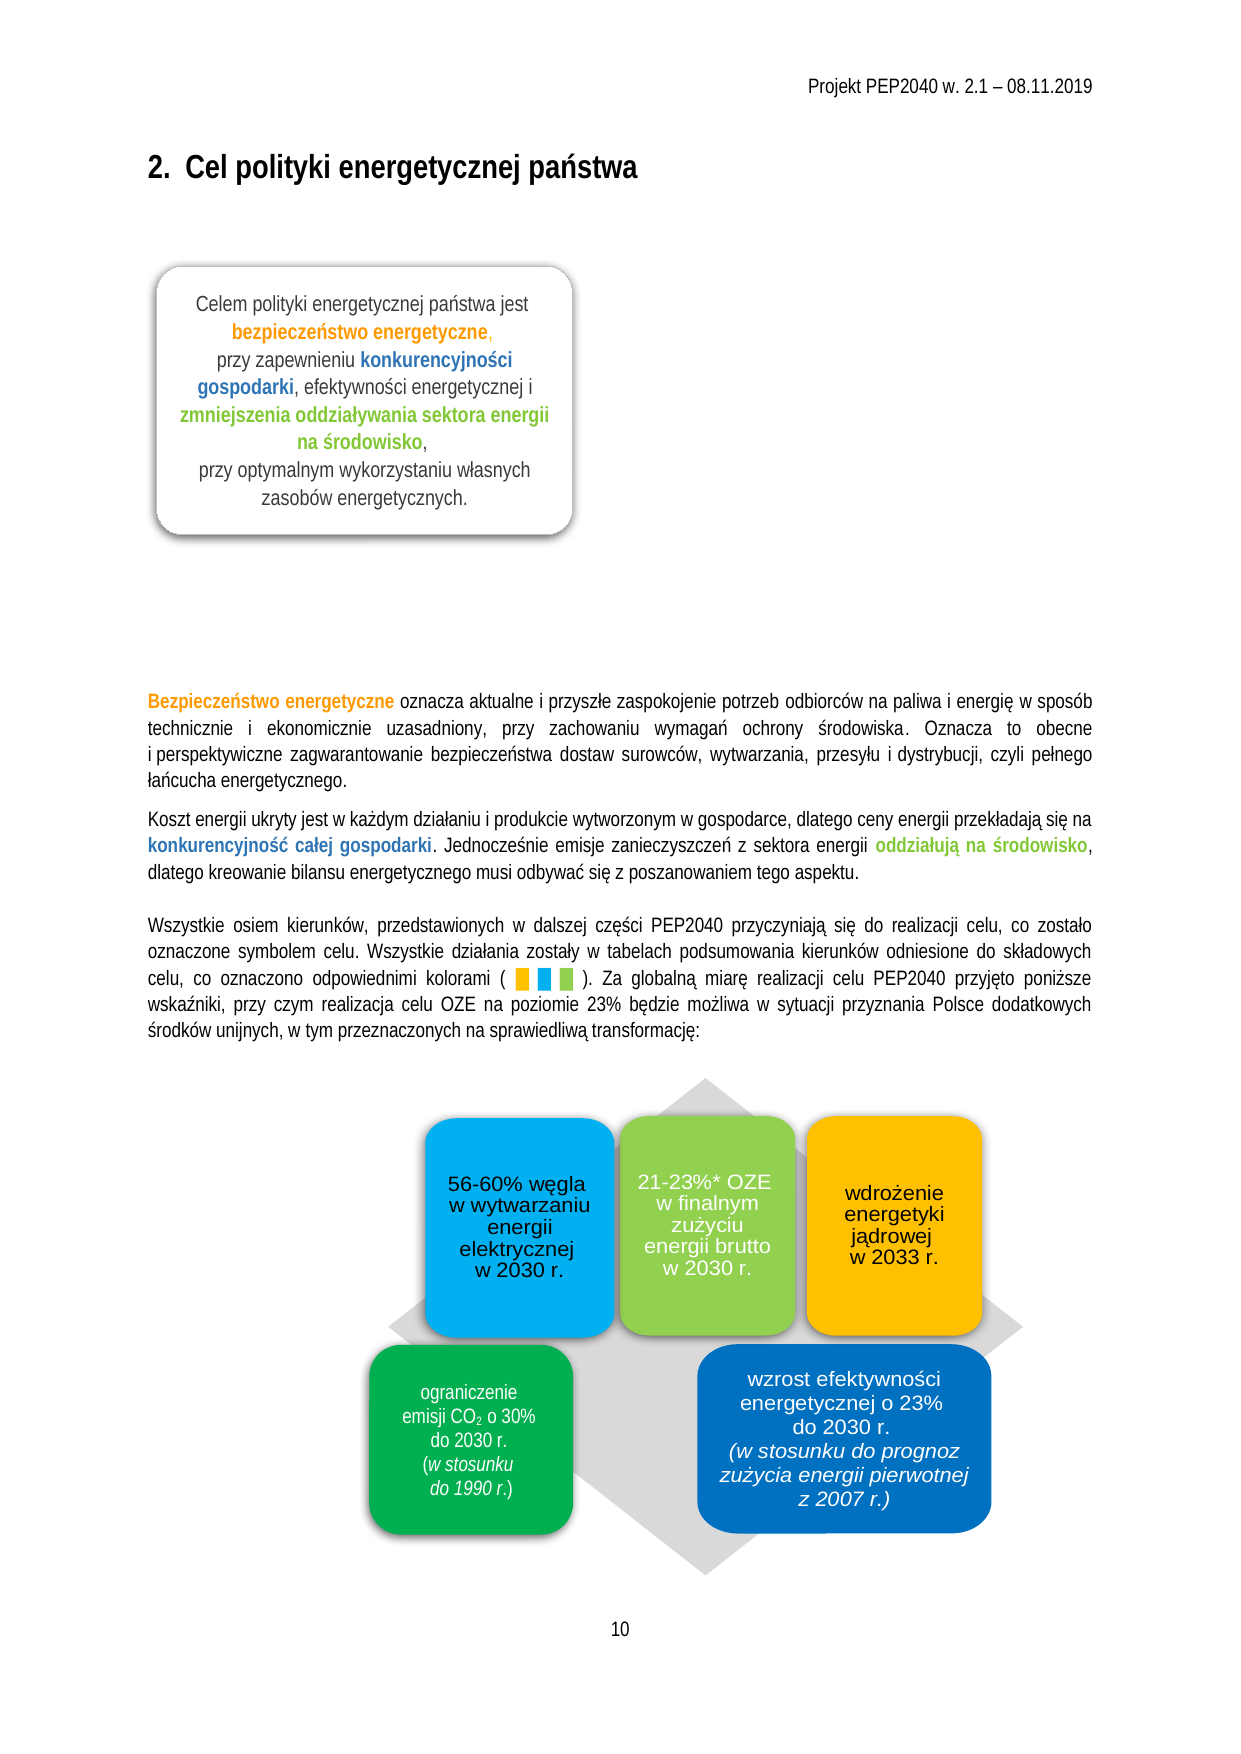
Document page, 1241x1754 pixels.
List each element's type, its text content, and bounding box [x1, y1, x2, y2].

text Bezpieczeństwo energetyczne oznacza aktualne i przyszłe zaspokojenie potrzeb odbiorców na paliwa i energię w sposób technicznie i ekonomicznie uzasadniony, przy zachowaniu wymagań ochrony środowiska. Oznacza to obecne i perspektywiczne zagwarantowanie bezpieczeństwa dostaw surowców, wytwarzania, przesyłu i dystrybucji, czyli pełnego łańcucha energetycznego. [148, 689, 1093, 792]
text Koszt energii ukryty jest w każdym działaniu i produkcie wytworzonym w gospodarce, dlatego ceny energii przekładają się na konkurencyjność całej gospodarki. Jednocześnie emisje zanieczyszczeń z sektora energii oddziałują na środowisko, dlatego kreowanie bilansu energetycznego musi odbywać się z poszanowaniem tego aspektu. [148, 807, 1093, 884]
subtitle Cel polityki energetycznej państwa [148, 148, 1093, 186]
text Wszystkie osiem kierunków, przedstawionych w dalszej części PEP2040 przyczyniają się do realizacji celu, co zostało oznaczone symbolem celu. Wszystkie działania zostały w tabelach podsumowania kierunków odniesione do składowych celu, co oznaczono odpowiednimi kolorami ( █ █ █ ). Za globalną miarę realizacji celu PEP2040 przyjęto poniższe wskaźniki, przy czym realizacja celu OZE na poziomie 23% będzie możliwa w sytuacji przyznania Polsce dodatkowych środków unijnych, w tym przeznaczonych na sprawiedliwą transformację: [148, 913, 1093, 1042]
